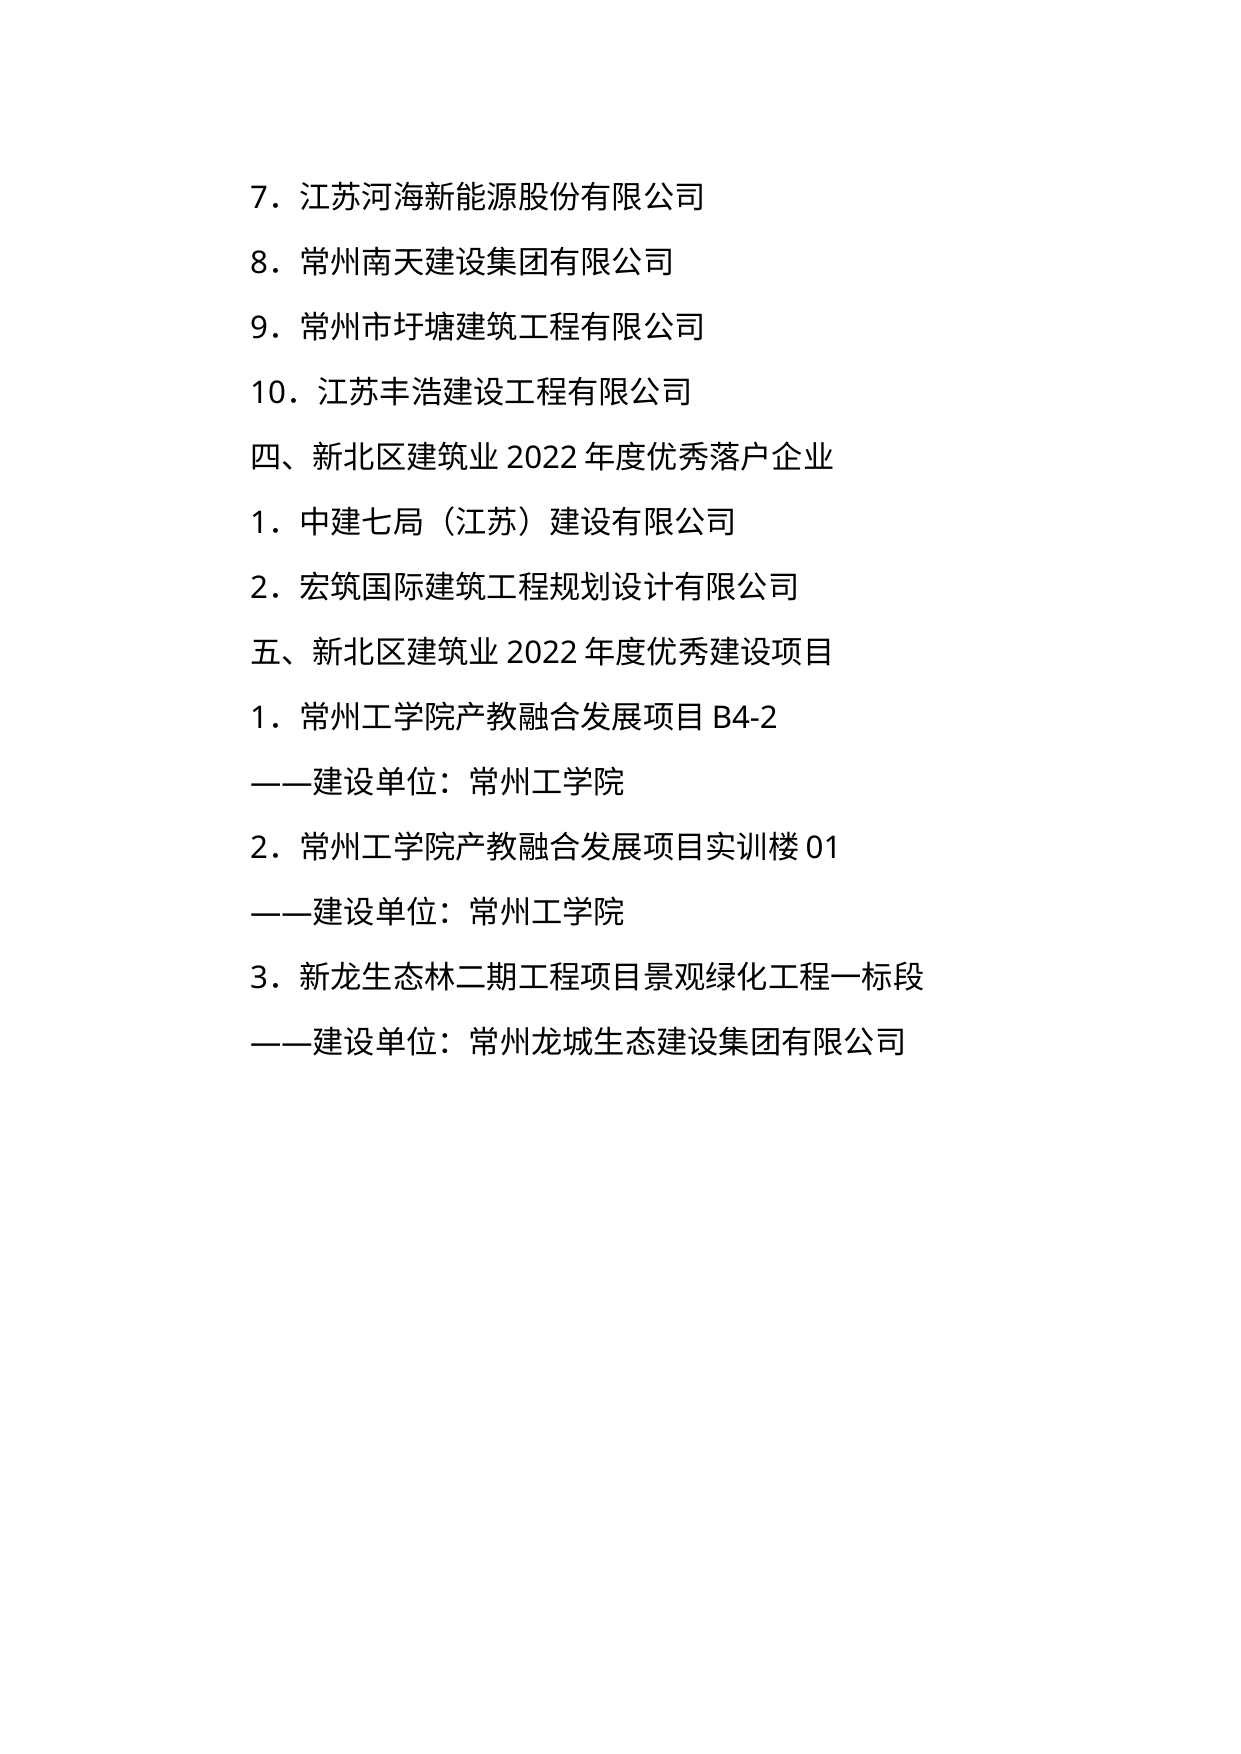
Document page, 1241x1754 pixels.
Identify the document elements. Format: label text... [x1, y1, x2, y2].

text 3．新龙生态林二期工程项目景观绿化工程一标段 [187, 942, 1053, 1007]
text 四、新北区建筑业2022年度优秀落户企业 [187, 422, 1053, 487]
text ——建设单位：常州工学院 [187, 747, 1053, 812]
text 1．中建七局（江苏）建设有限公司 [187, 487, 1053, 552]
text ——建设单位：常州龙城生态建设集团有限公司 [187, 1007, 1053, 1072]
text 7．江苏河海新能源股份有限公司 [187, 162, 1053, 227]
text ——建设单位：常州工学院 [187, 877, 1053, 942]
text 2．常州工学院产教融合发展项目实训楼01 [187, 812, 1053, 877]
text 8．常州南天建设集团有限公司 [187, 227, 1053, 292]
text 9．常州市圩塘建筑工程有限公司 [187, 292, 1053, 357]
text 10．江苏丰浩建设工程有限公司 [187, 357, 1053, 422]
text 2．宏筑国际建筑工程规划设计有限公司 [187, 552, 1053, 617]
text 五、新北区建筑业2022年度优秀建设项目 [187, 617, 1053, 682]
text 1．常州工学院产教融合发展项目B4-2 [187, 682, 1053, 747]
